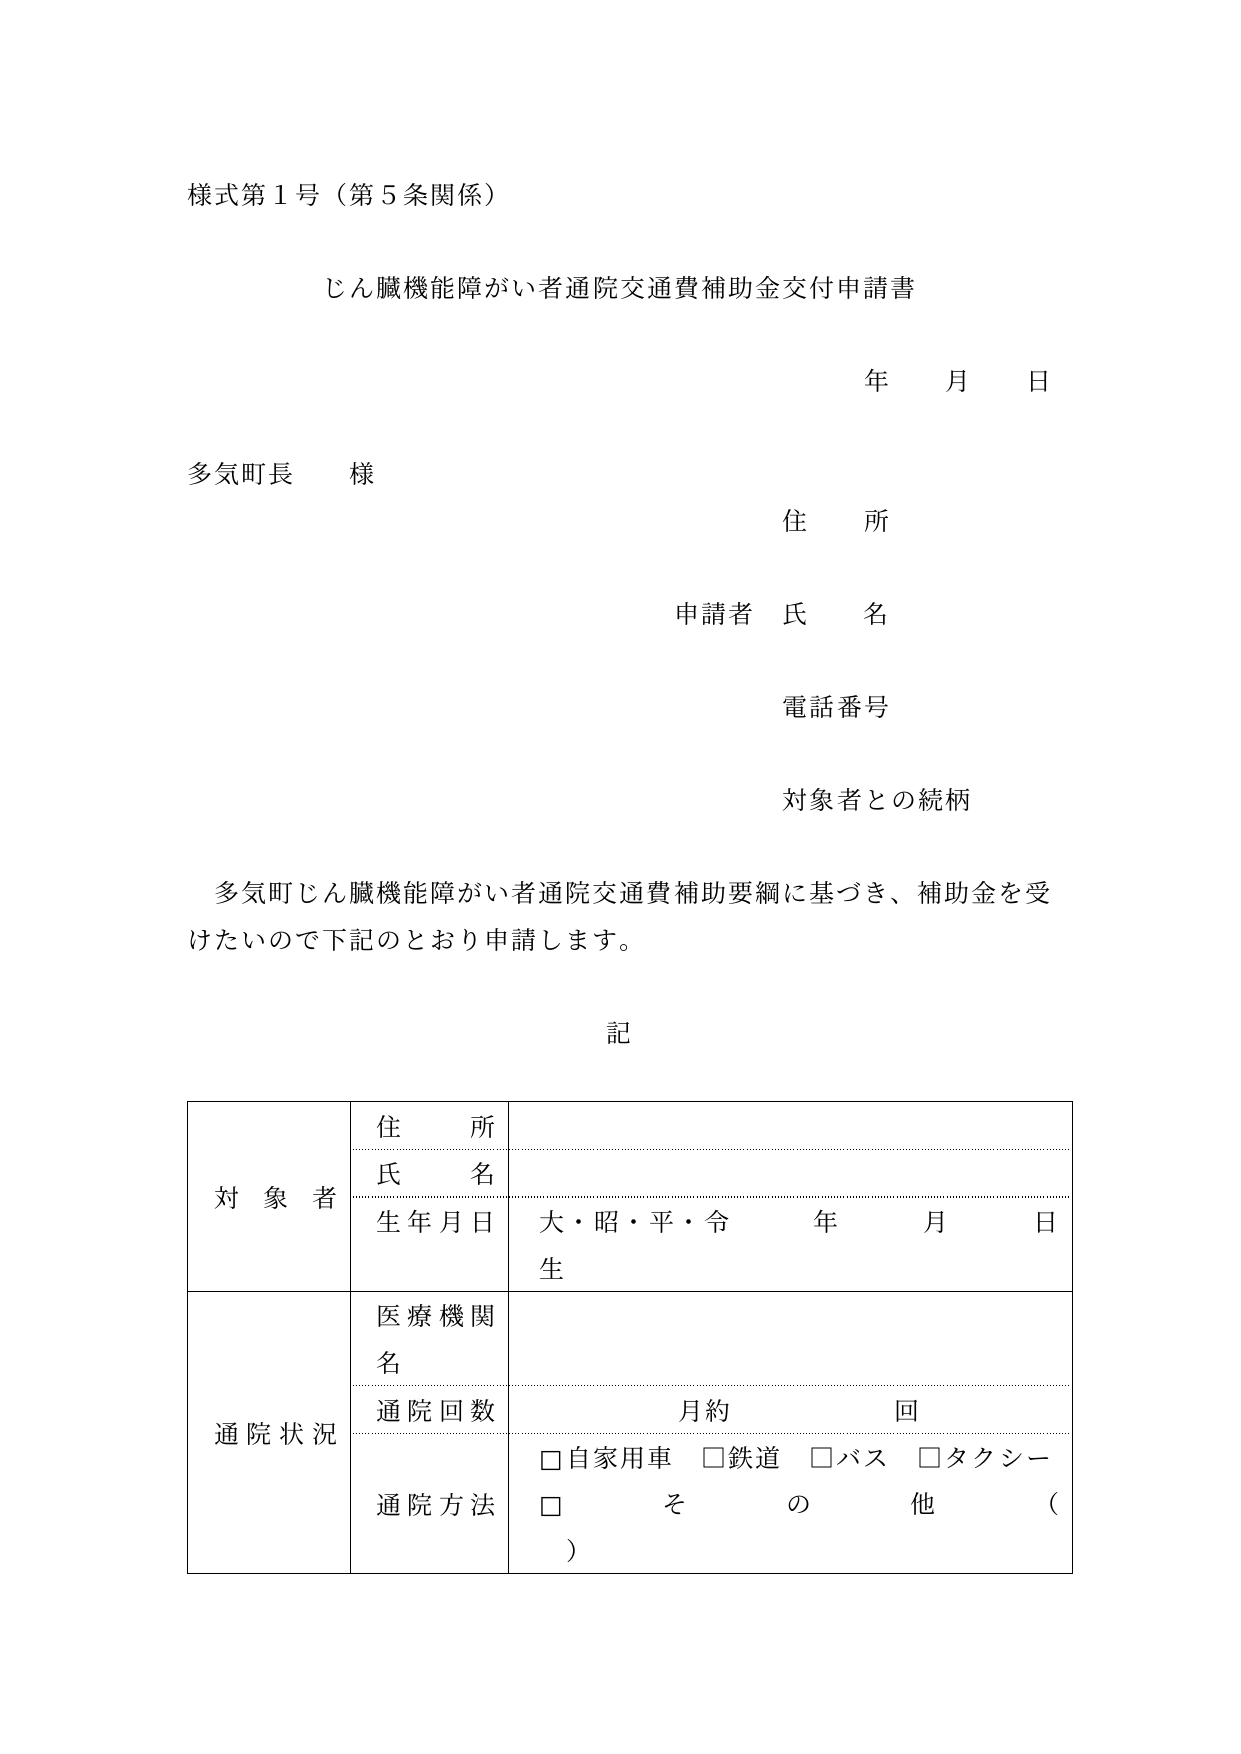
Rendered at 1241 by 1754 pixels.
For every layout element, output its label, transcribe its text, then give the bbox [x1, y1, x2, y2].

table_header 対象者 [188, 1102, 350, 1291]
table_cell 通院方法 [351, 1433, 508, 1573]
table_cell 大・昭・平・令 年 月 日生 [509, 1196, 1072, 1291]
table_cell 生年月日 [351, 1196, 508, 1291]
text 申請者 氏 名 [662, 589, 1053, 636]
text 多気町長 様 [187, 449, 1053, 496]
text 住 所 [770, 496, 1053, 542]
text 年 月 日 [187, 356, 1053, 403]
table_cell [509, 1149, 1072, 1196]
table_cell 医療機関名 [351, 1292, 508, 1385]
table_cell □自家用車 □鉄道 □バス □タクシー □その他（ ） [509, 1433, 1072, 1573]
table_cell 通院状況 [188, 1292, 350, 1573]
table_cell 通院回数 [351, 1385, 508, 1432]
text じん臓機能障がい者通院交通費補助金交付申請書 [187, 263, 1053, 310]
text 記 [187, 1008, 1053, 1055]
text 多気町じん臓機能障がい者通院交通費補助要綱に基づき、補助金を受けたいので下記のとおり申請します。 [187, 868, 1053, 962]
table_header 住所 [351, 1102, 508, 1149]
text 電話番号 [770, 682, 1053, 729]
text 様式第１号（第５条関係） [187, 170, 1053, 217]
table_cell 月約 回 [509, 1385, 1072, 1432]
table_cell 氏名 [351, 1149, 508, 1196]
table_cell [509, 1292, 1072, 1385]
text 対象者との続柄 [770, 775, 1053, 822]
table_header [509, 1102, 1072, 1149]
